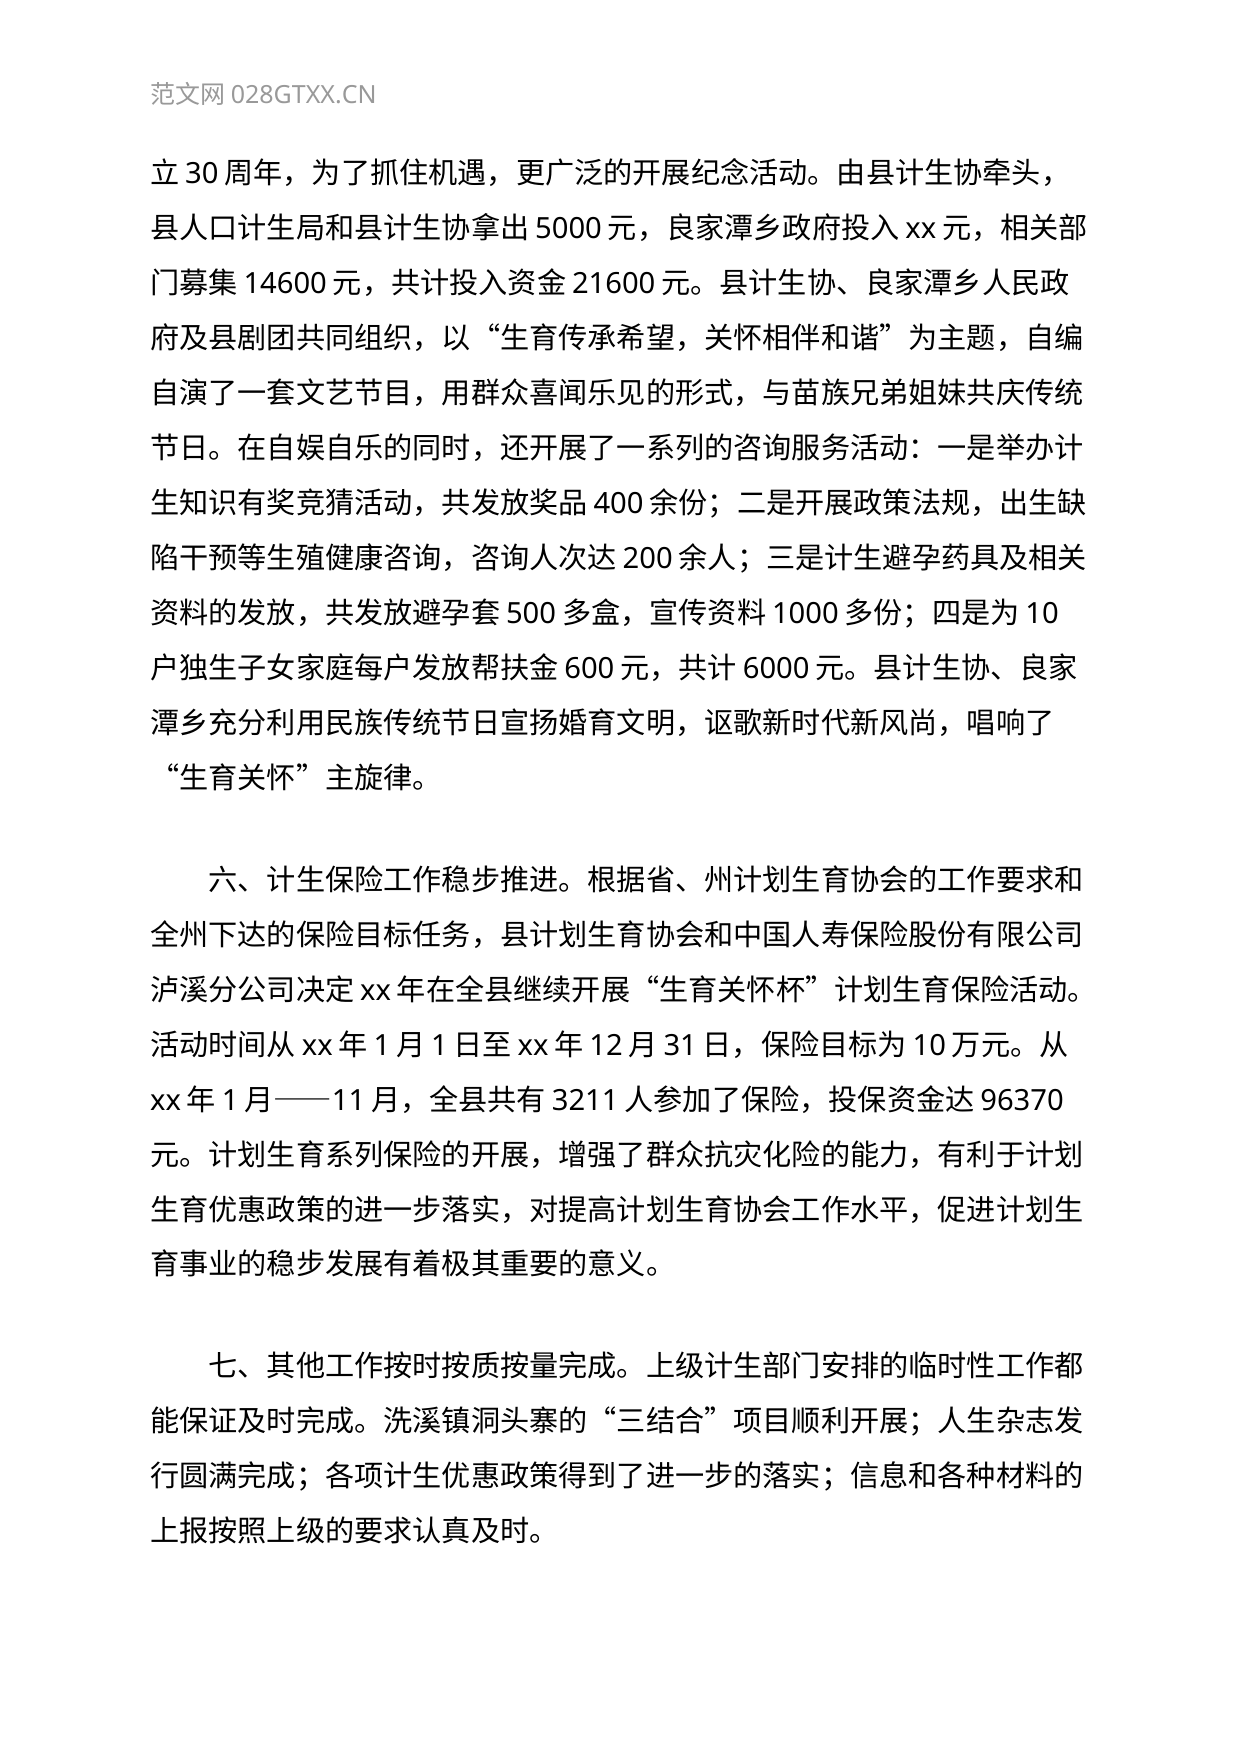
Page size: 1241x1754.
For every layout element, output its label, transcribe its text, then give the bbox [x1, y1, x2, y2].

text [150, 150, 1090, 797]
text 六、计生保险工作稳步推进。根据省、州计划生育协会的工作要求和全州下达的保险目标任务，县计划生育协会和中国人寿保险股份有限公司泸溪分公司决定xx年在全县继续开展“生育关怀杯”计划生育保险活动。活动时间从xx年1月1日至xx年12月31日，保险目标为10万元。从xx年1月——11月，全县共有3211人参加了保险，投保资金达96370元。计划生育系列保险的开展，增强了群众抗灾化险的能力，有利于计划生育优惠政策的进一步落实，对提高计划生育协会工作水平，促进计划生育事业的稳步发展有着极其重要的意义。 [150, 856, 1090, 1283]
text 七、其他工作按时按质按量完成。上级计生部门安排的临时性工作都能保证及时完成。洗溪镇洞头寨的“三结合”项目顺利开展；人生杂志发行圆满完成；各项计生优惠政策得到了进一步的落实；信息和各种材料的上报按照上级的要求认真及时。 [150, 1343, 1090, 1550]
